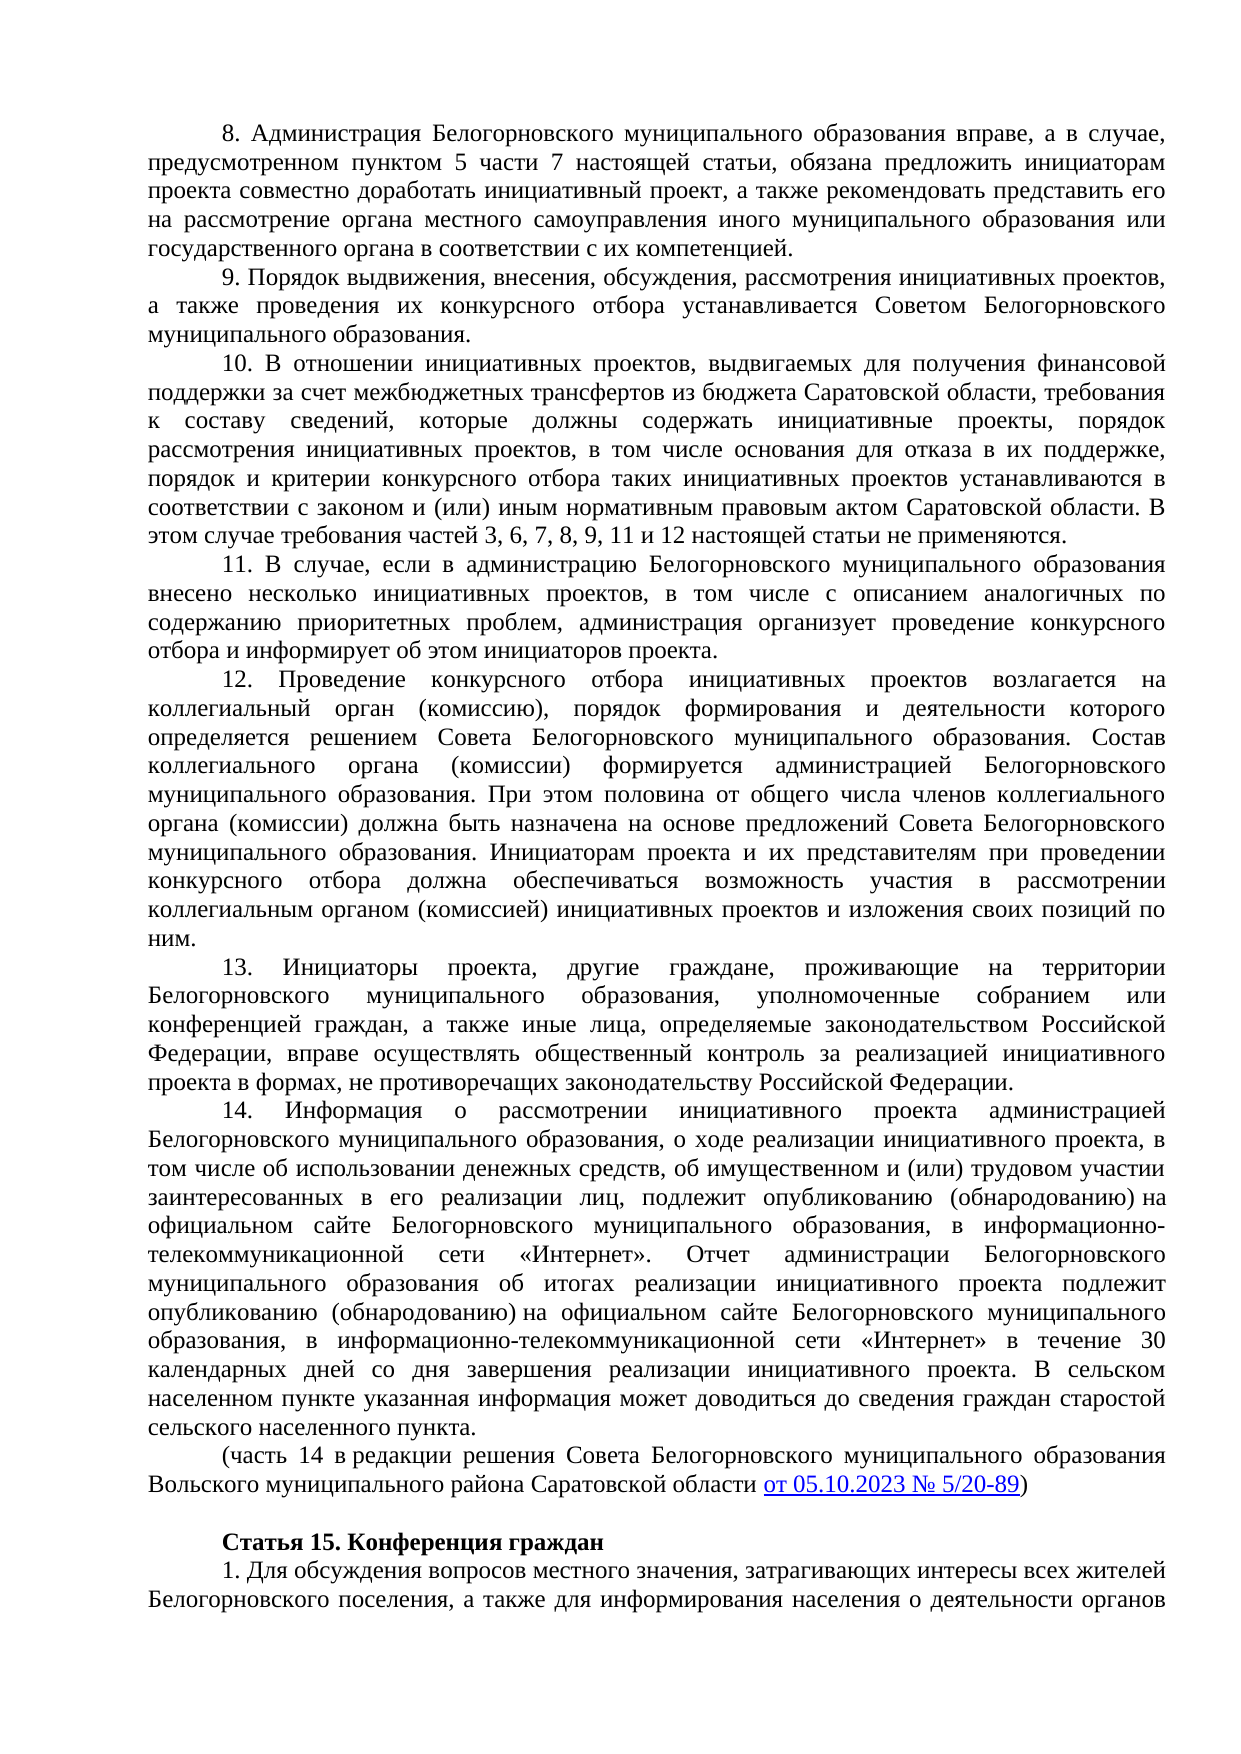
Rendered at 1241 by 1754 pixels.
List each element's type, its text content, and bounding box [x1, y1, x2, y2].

text Статья 15. Конференция граждан [148, 1527, 1167, 1556]
text 12. Проведение конкурсного отбора инициативных проектов возлагается на коллегиальный орган (комиссию), порядок формирования и деятельности которого определяется решением Совета Белогорновского муниципального образования. Состав коллегиального органа (комиссии) формируется администрацией Белогорновского муниципального образования. При этом половина от общего числа членов коллегиального органа (комиссии) должна быть назначена на основе предложений Совета Белогорновского муниципального образования. Инициаторам проекта и их представителям при проведении конкурсного отбора должна обеспечиваться возможность участия в рассмотрении коллегиальным органом (комиссией) инициативных проектов и изложения своих позиций по ним. [148, 664, 1167, 952]
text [148, 1556, 1167, 1613]
text 13. Инициаторы проекта, другие граждане, проживающие на территории Белогорновского муниципального образования, уполномоченные собранием или конференцией граждан, а также иные лица, определяемые законодательством Российской Федерации, вправе осуществлять общественный контроль за реализацией инициативного проекта в формах, не противоречащих законодательству Российской Федерации. [148, 952, 1167, 1096]
text 11. В случае, если в администрацию Белогорновского муниципального образования внесено несколько инициативных проектов, в том числе с описанием аналогичных по содержанию приоритетных проблем, администрация организует проведение конкурсного отбора и информирует об этом инициаторов проекта. [148, 549, 1167, 664]
text 9. Порядок выдвижения, внесения, обсуждения, рассмотрения инициативных проектов, а также проведения их конкурсного отбора устанавливается Советом Белогорновского муниципального образования. [148, 262, 1167, 348]
text 14. Информация о рассмотрении инициативного проекта администрацией Белогорновского муниципального образования, о ходе реализации инициативного проекта, в том числе об использовании денежных средств, об имущественном и (или) трудовом участии заинтересованных в его реализации лиц, подлежит опубликованию (обнародованию) на официальном сайте Белогорновского муниципального образования, в информационно-телекоммуникационной сети «Интернет». Отчет администрации Белогорновского муниципального образования об итогах реализации инициативного проекта подлежит опубликованию (обнародованию) на официальном сайте Белогорновского муниципального образования, в информационно-телекоммуникационной сети «Интернет» в течение 30 календарных дней со дня завершения реализации инициативного проекта. В сельском населенном пункте указанная информация может доводиться до сведения граждан старостой сельского населенного пункта. [148, 1096, 1167, 1441]
text 10. В отношении инициативных проектов, выдвигаемых для получения финансовой поддержки за счет межбюджетных трансфертов из бюджета Саратовской области, требования к составу сведений, которые должны содержать инициативные проекты, порядок рассмотрения инициативных проектов, в том числе основания для отказа в их поддержке, порядок и критерии конкурсного отбора таких инициативных проектов устанавливаются в соответствии с законом и (или) иным нормативным правовым актом Саратовской области. В этом случае требования частей 3, 6, 7, 8, 9, 11 и 12 настоящей статьи не применяются. [148, 348, 1167, 549]
text (часть 14 в редакции решения Совета Белогорновского муниципального образования Вольского муниципального района Саратовской области от 05.10.2023 № 5/20-89) [148, 1441, 1167, 1498]
text 8. Администрация Белогорновского муниципального образования вправе, а в случае, предусмотренном пунктом 5 части 7 настоящей статьи, обязана предложить инициаторам проекта совместно доработать инициативный проект, а также рекомендовать представить его на рассмотрение органа местного самоуправления иного муниципального образования или государственного органа в соответствии с их компетенцией. [148, 118, 1167, 262]
